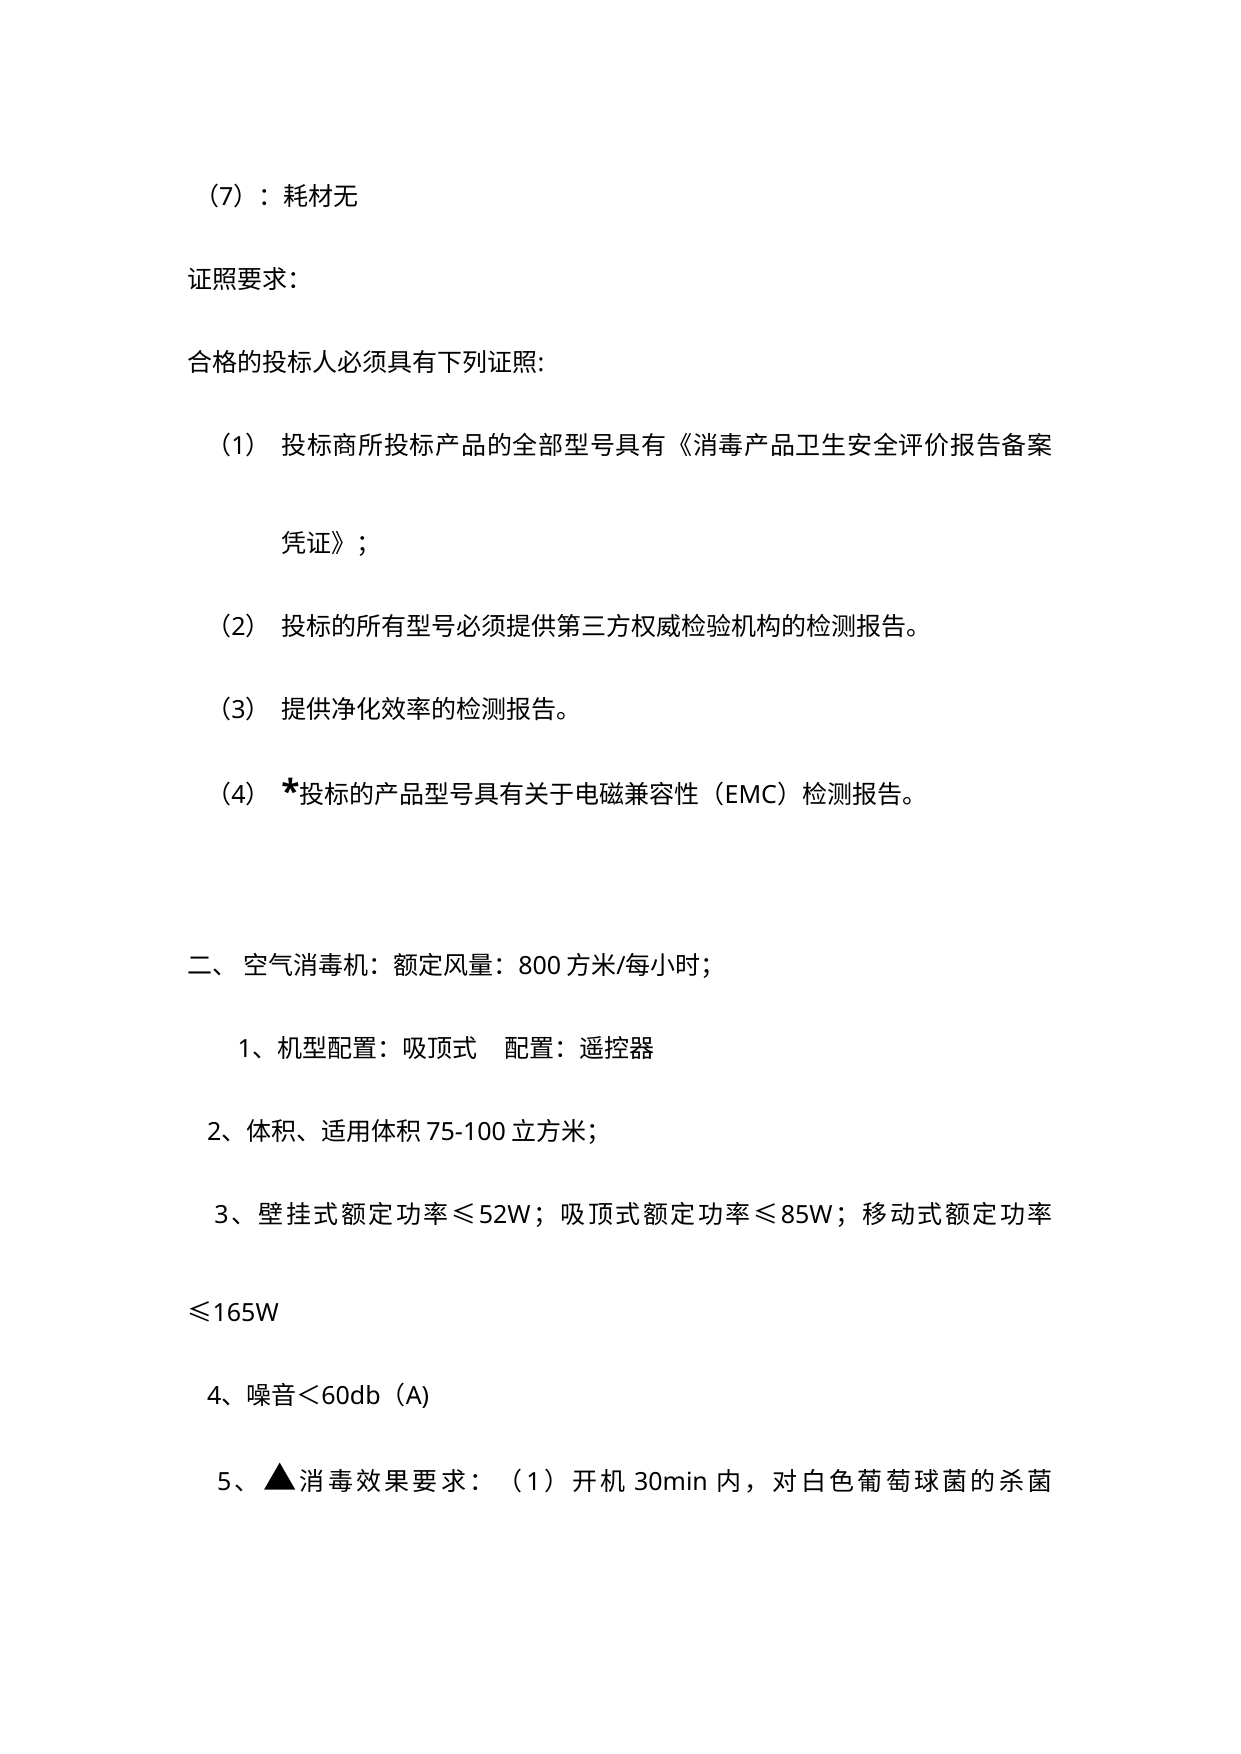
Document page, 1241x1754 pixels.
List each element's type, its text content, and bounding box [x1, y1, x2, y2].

text 2、体积、适用体积75-100立方米； [187, 1097, 1053, 1162]
list 投标商所投标产品的全部型号具有《消毒产品卫生安全评价报告备案凭证》； [206, 411, 1053, 574]
text 证照要求： [187, 245, 1053, 310]
list 投标的所有型号必须提供第三方权威检验机构的检测报告。 [206, 592, 1053, 657]
list *投标的产品型号具有关于电磁兼容性（EMC）检测报告。 [206, 758, 1053, 823]
text （7）：耗材无 [187, 162, 1053, 227]
text 二、 空气消毒机：额定风量：800方米/每小时； [187, 931, 1053, 996]
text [187, 1444, 1053, 1509]
text 4、噪音＜60db（A) [187, 1361, 1053, 1426]
text 合格的投标人必须具有下列证照: [187, 328, 1053, 393]
list 提供净化效率的检测报告。 [206, 675, 1053, 740]
text 3、壁挂式额定功率≤52W；吸顶式额定功率≤85W；移动式额定功率≤165W [187, 1180, 1053, 1343]
text 1、机型配置：吸顶式 配置：遥控器 [187, 1014, 1053, 1079]
